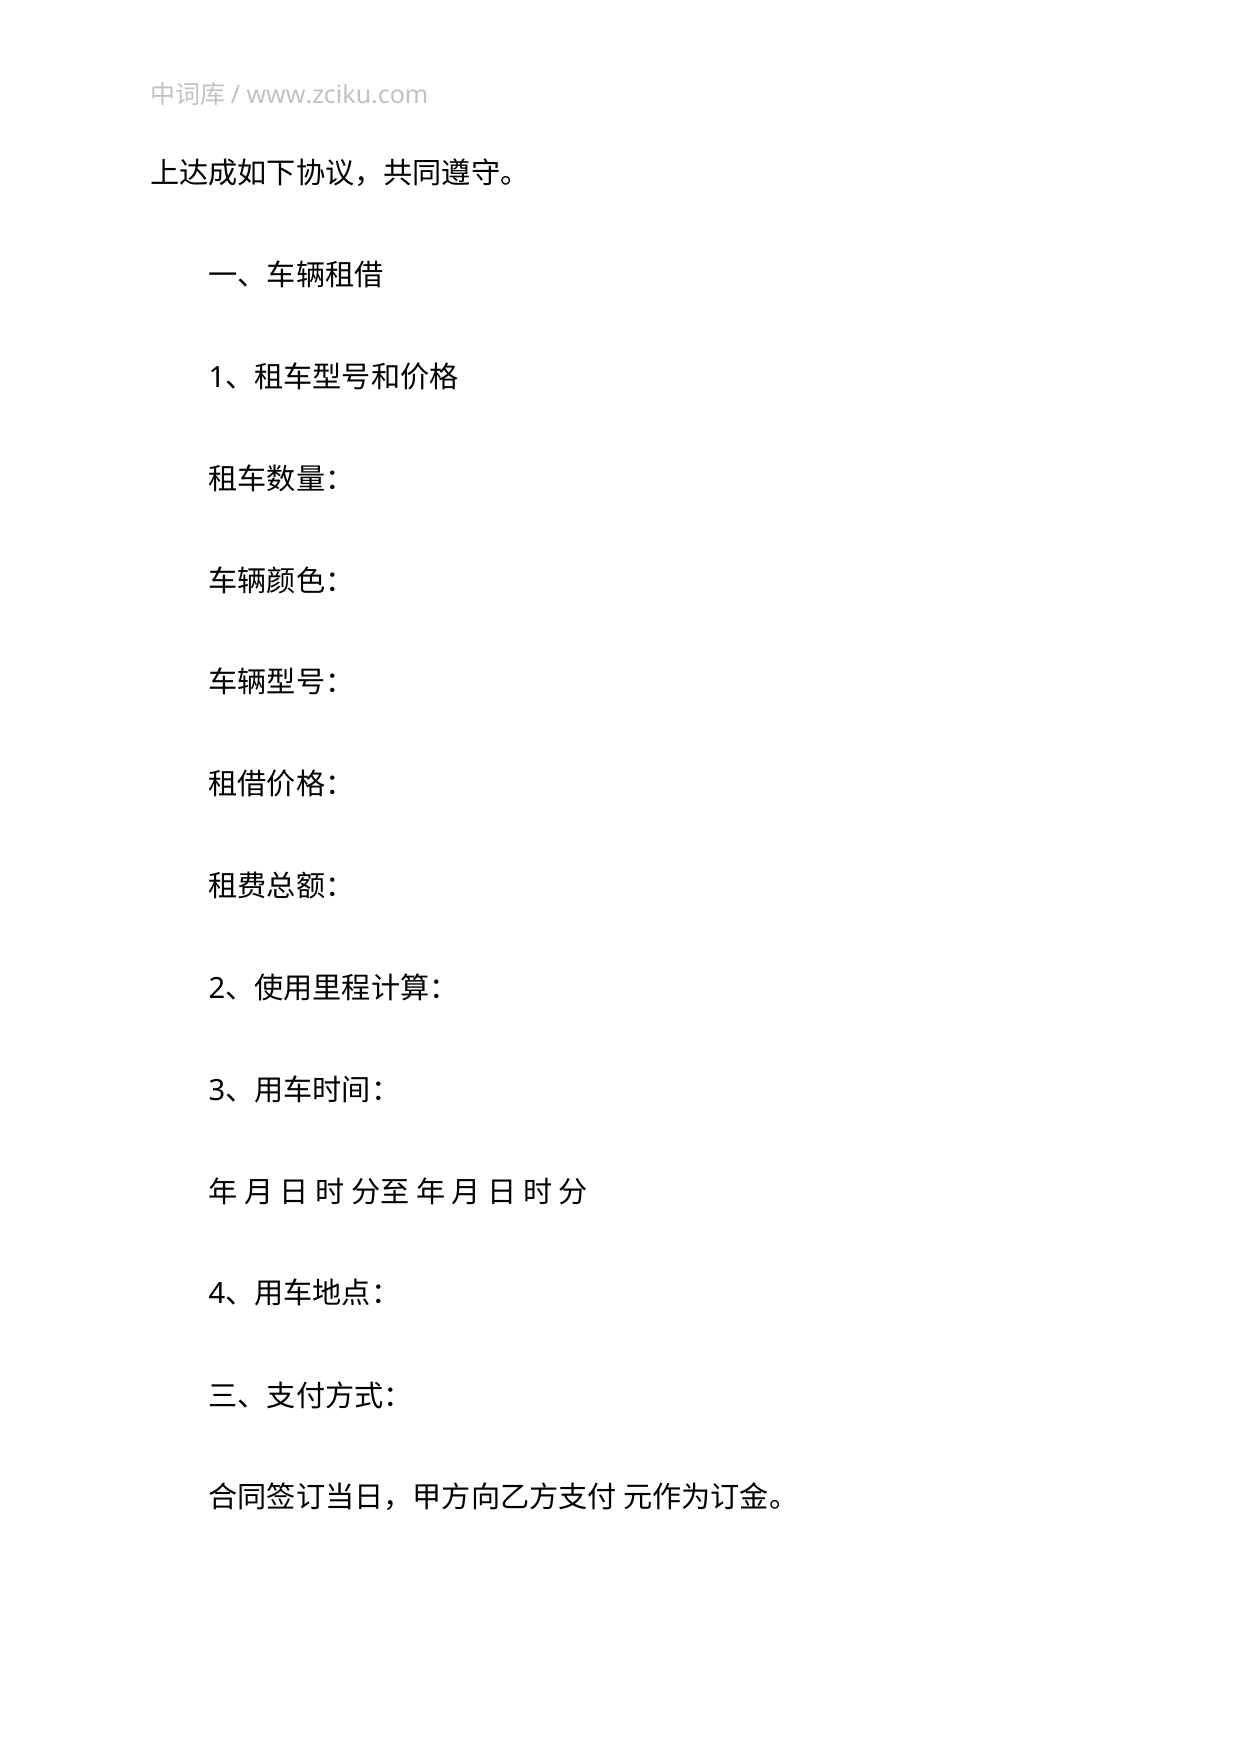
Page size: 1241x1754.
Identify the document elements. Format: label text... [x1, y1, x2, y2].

text 租借价格： [150, 761, 1090, 803]
text 2、使用里程计算： [150, 964, 1090, 1007]
text 三、支付方式： [150, 1372, 1090, 1414]
text 一、车辆租借 [150, 252, 1090, 294]
text 4、用车地点： [150, 1270, 1090, 1312]
text 租费总额： [150, 863, 1090, 905]
text 3、用车时间： [150, 1066, 1090, 1109]
text 车辆型号： [150, 659, 1090, 701]
text 租车数量： [150, 456, 1090, 498]
text 合同签订当日，甲方向乙方支付 元作为订金。 [150, 1474, 1090, 1516]
text 车辆颜色： [150, 557, 1090, 599]
text 年 月 日 时 分至 年 月 日 时 分 [150, 1168, 1090, 1211]
text 1、租车型号和价格 [150, 353, 1090, 396]
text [150, 150, 1090, 192]
